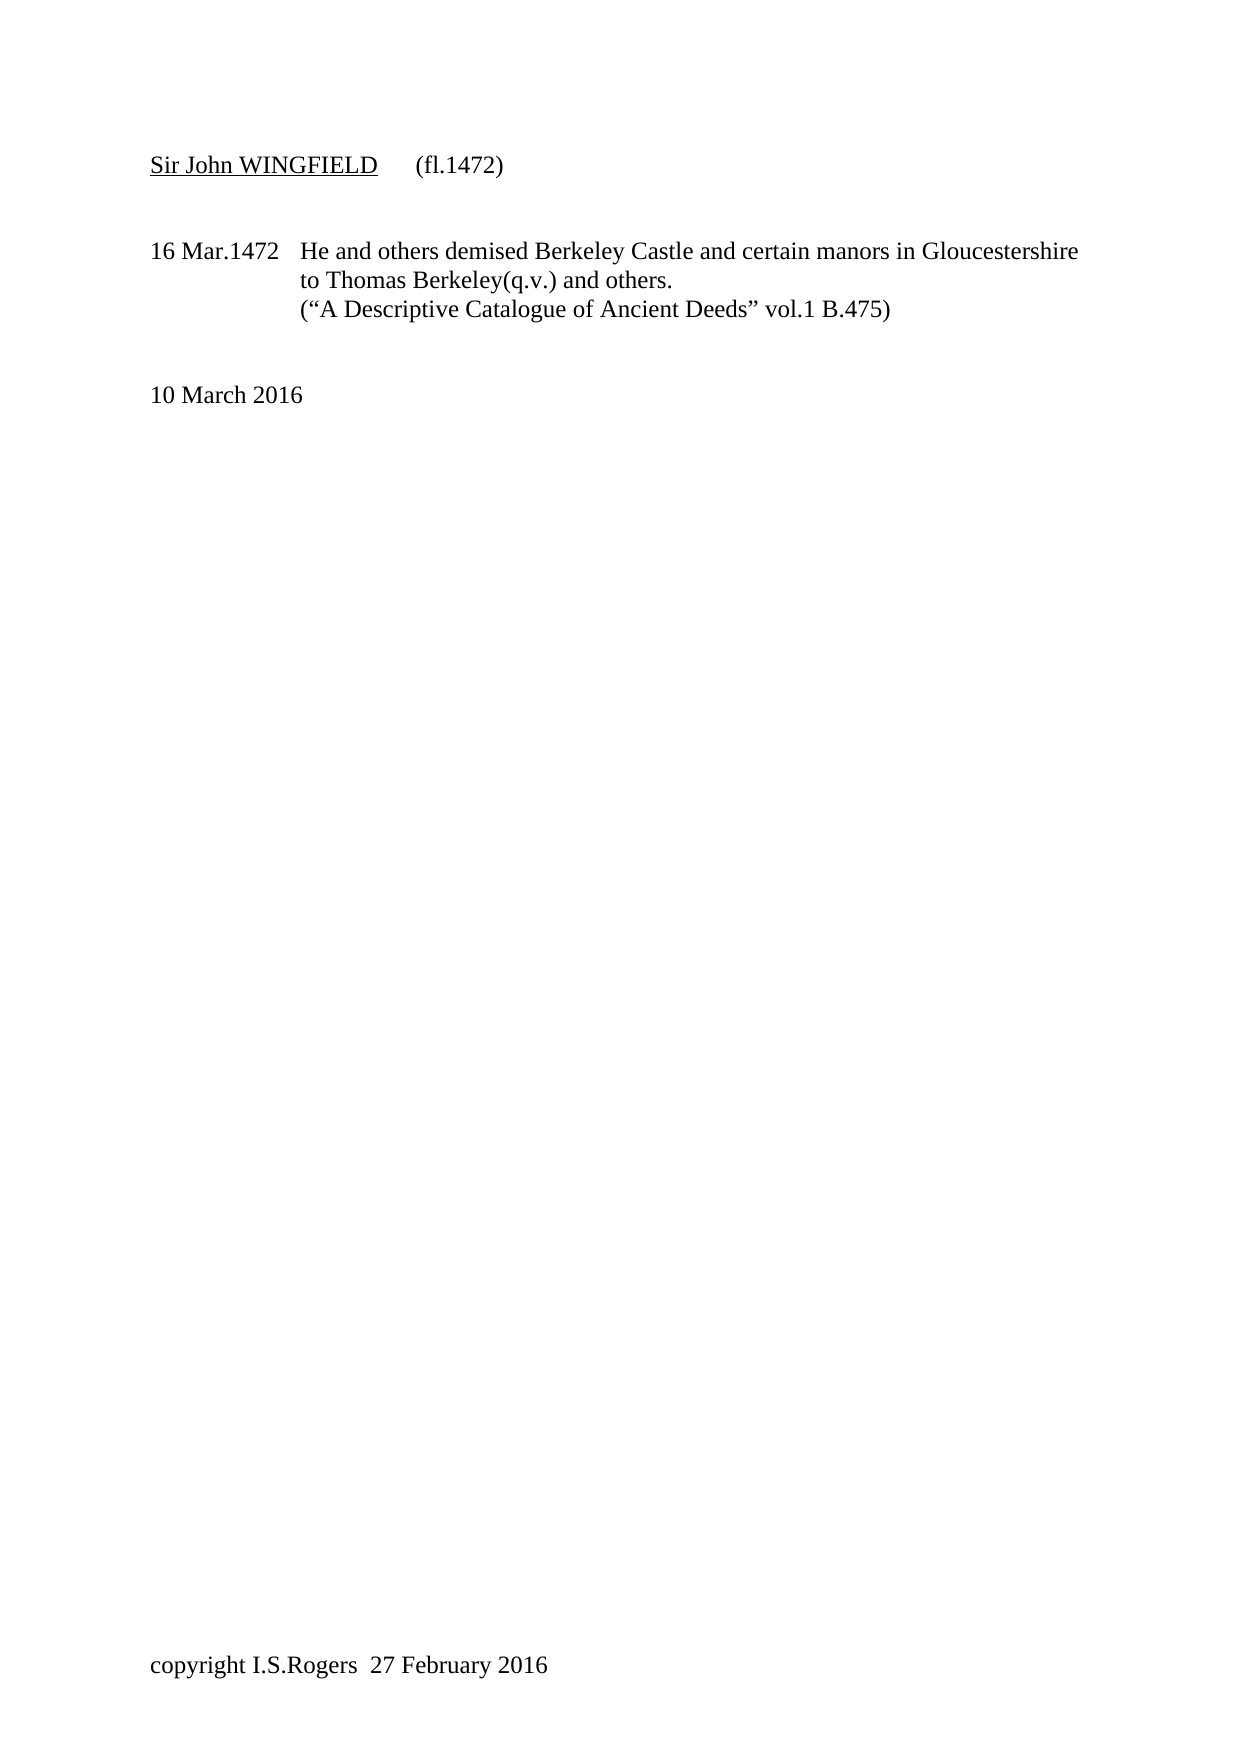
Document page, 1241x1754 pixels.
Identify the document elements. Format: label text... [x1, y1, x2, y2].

text 10 March 2016 [150, 380, 1090, 409]
text 16 Mar.1472 He and others demised Berkeley Castle and certain manors in Gloucestershire [150, 236, 1090, 265]
text Sir John WINGFIELD (fl.1472) [150, 150, 1090, 179]
text (“A Descriptive Catalogue of Ancient Deeds” vol.1 B.475) [150, 294, 1090, 322]
text to Thomas Berkeley(q.v.) and others. [150, 265, 1090, 294]
